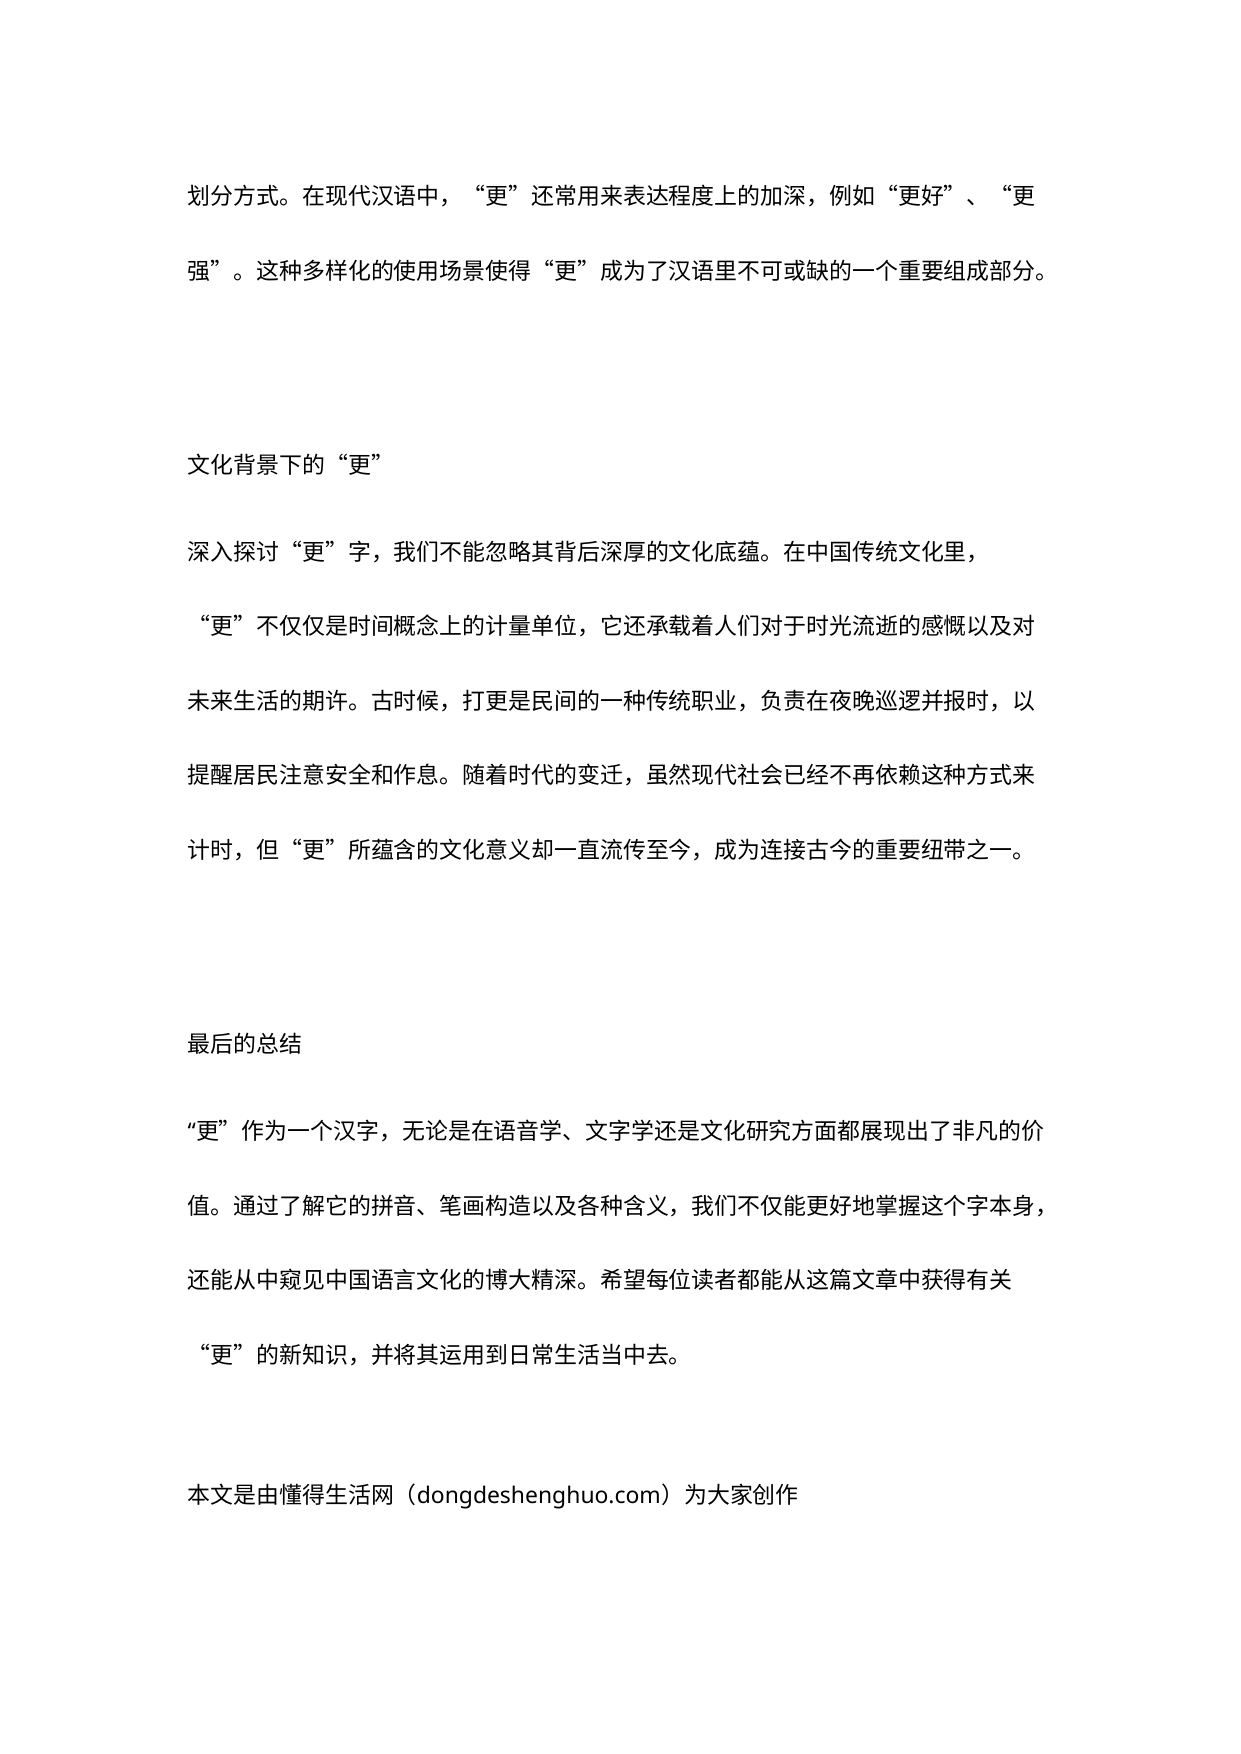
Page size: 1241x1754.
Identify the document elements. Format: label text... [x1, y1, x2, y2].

text 最后的总结 [187, 1011, 1053, 1076]
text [187, 162, 1053, 302]
text 文化背景下的“更” [187, 431, 1053, 496]
text 深入探讨“更”字，我们不能忽略其背后深厚的文化底蕴。在中国传统文化里，“更”不仅仅是时间概念上的计量单位，它还承载着人们对于时光流逝的感慨以及对未来生活的期许。古时候，打更是民间的一种传统职业，负责在夜晚巡逻并报时，以提醒居民注意安全和作息。随着时代的变迁，虽然现代社会已经不再依赖这种方式来计时，但“更”所蕴含的文化意义却一直流传至今，成为连接古今的重要纽带之一。 [187, 517, 1053, 881]
text “更”作为一个汉字，无论是在语音学、文字学还是文化研究方面都展现出了非凡的价值。通过了解它的拼音、笔画构造以及各种含义，我们不仅能更好地掌握这个字本身，还能从中窥见中国语言文化的博大精深。希望每位读者都能从这篇文章中获得有关“更”的新知识，并将其运用到日常生活当中去。 [187, 1097, 1053, 1386]
text 本文是由懂得生活网（dongdeshenghuo.com）为大家创作 [187, 1462, 1053, 1527]
